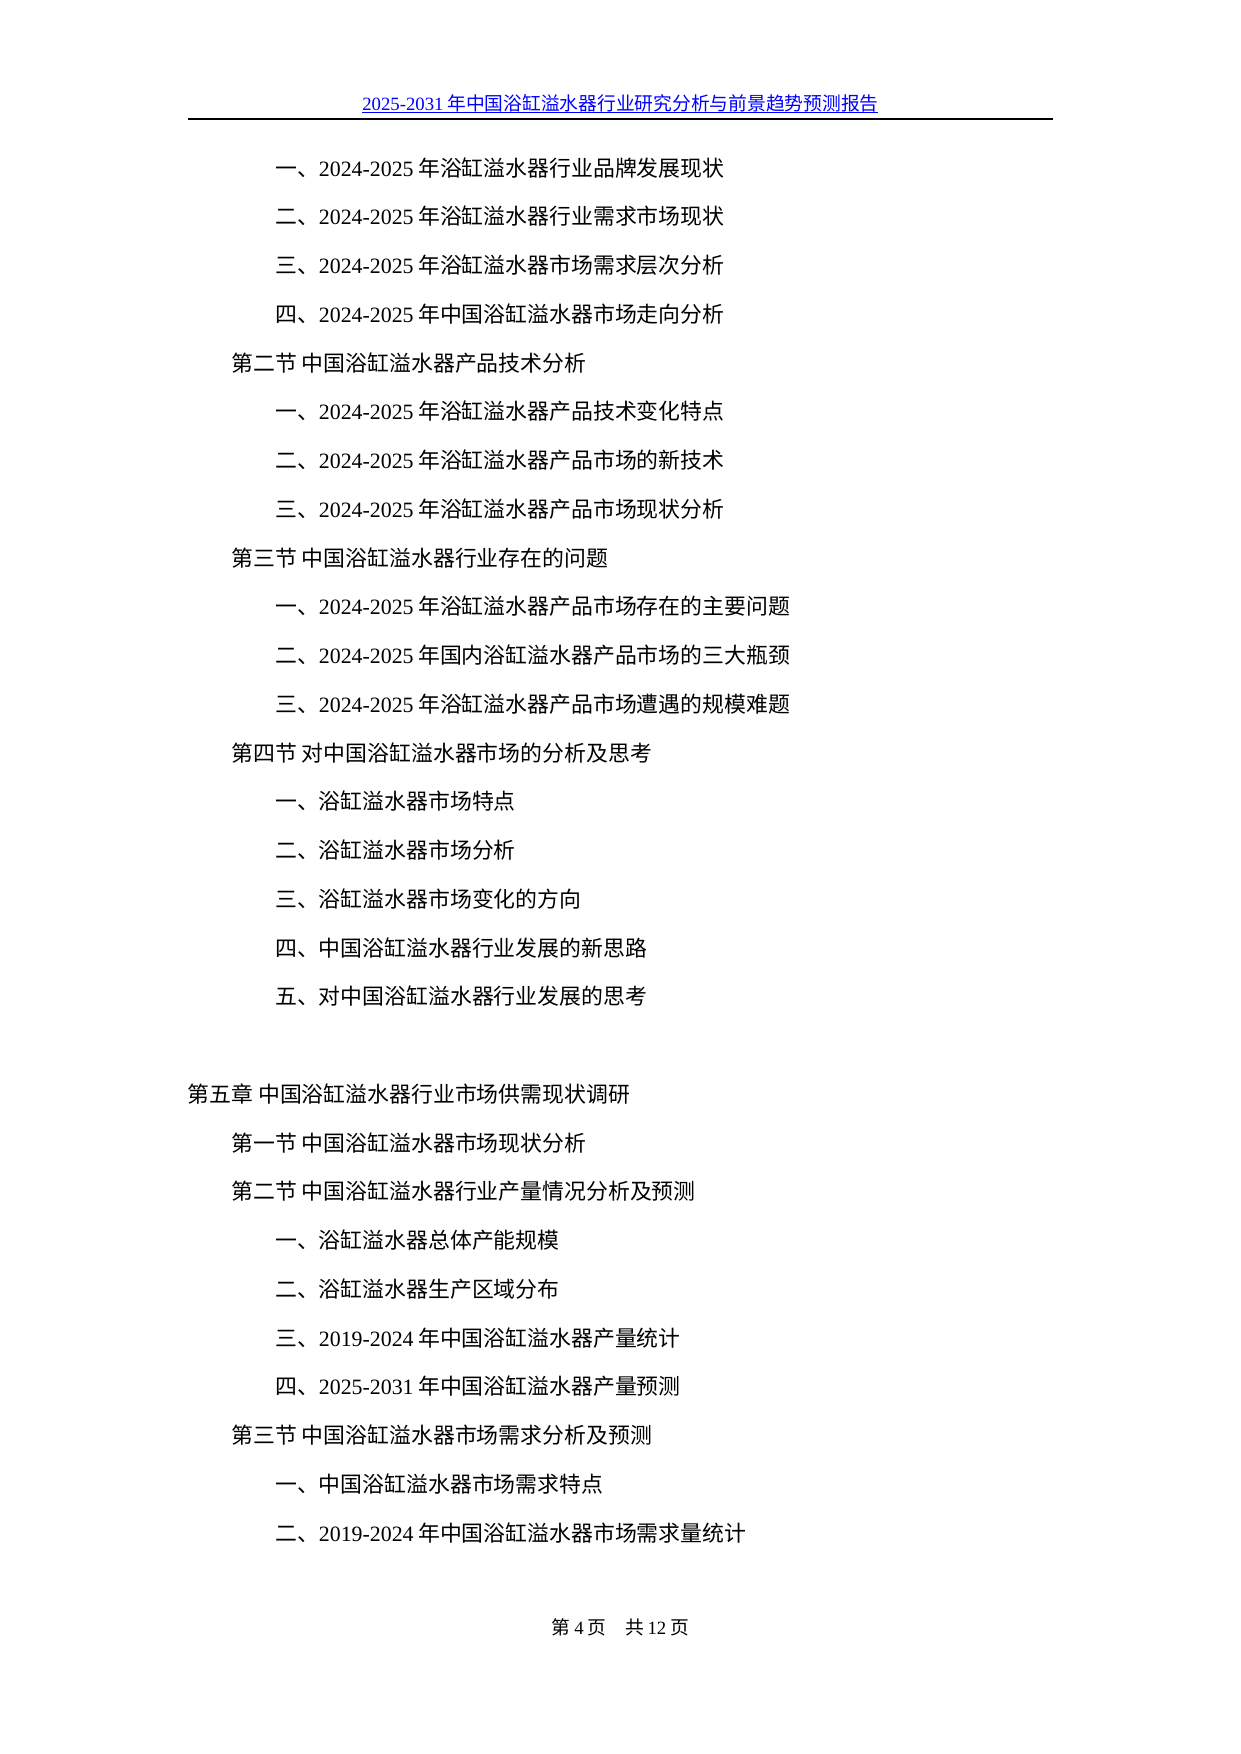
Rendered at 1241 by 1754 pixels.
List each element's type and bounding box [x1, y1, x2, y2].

text [187, 150, 1053, 1548]
